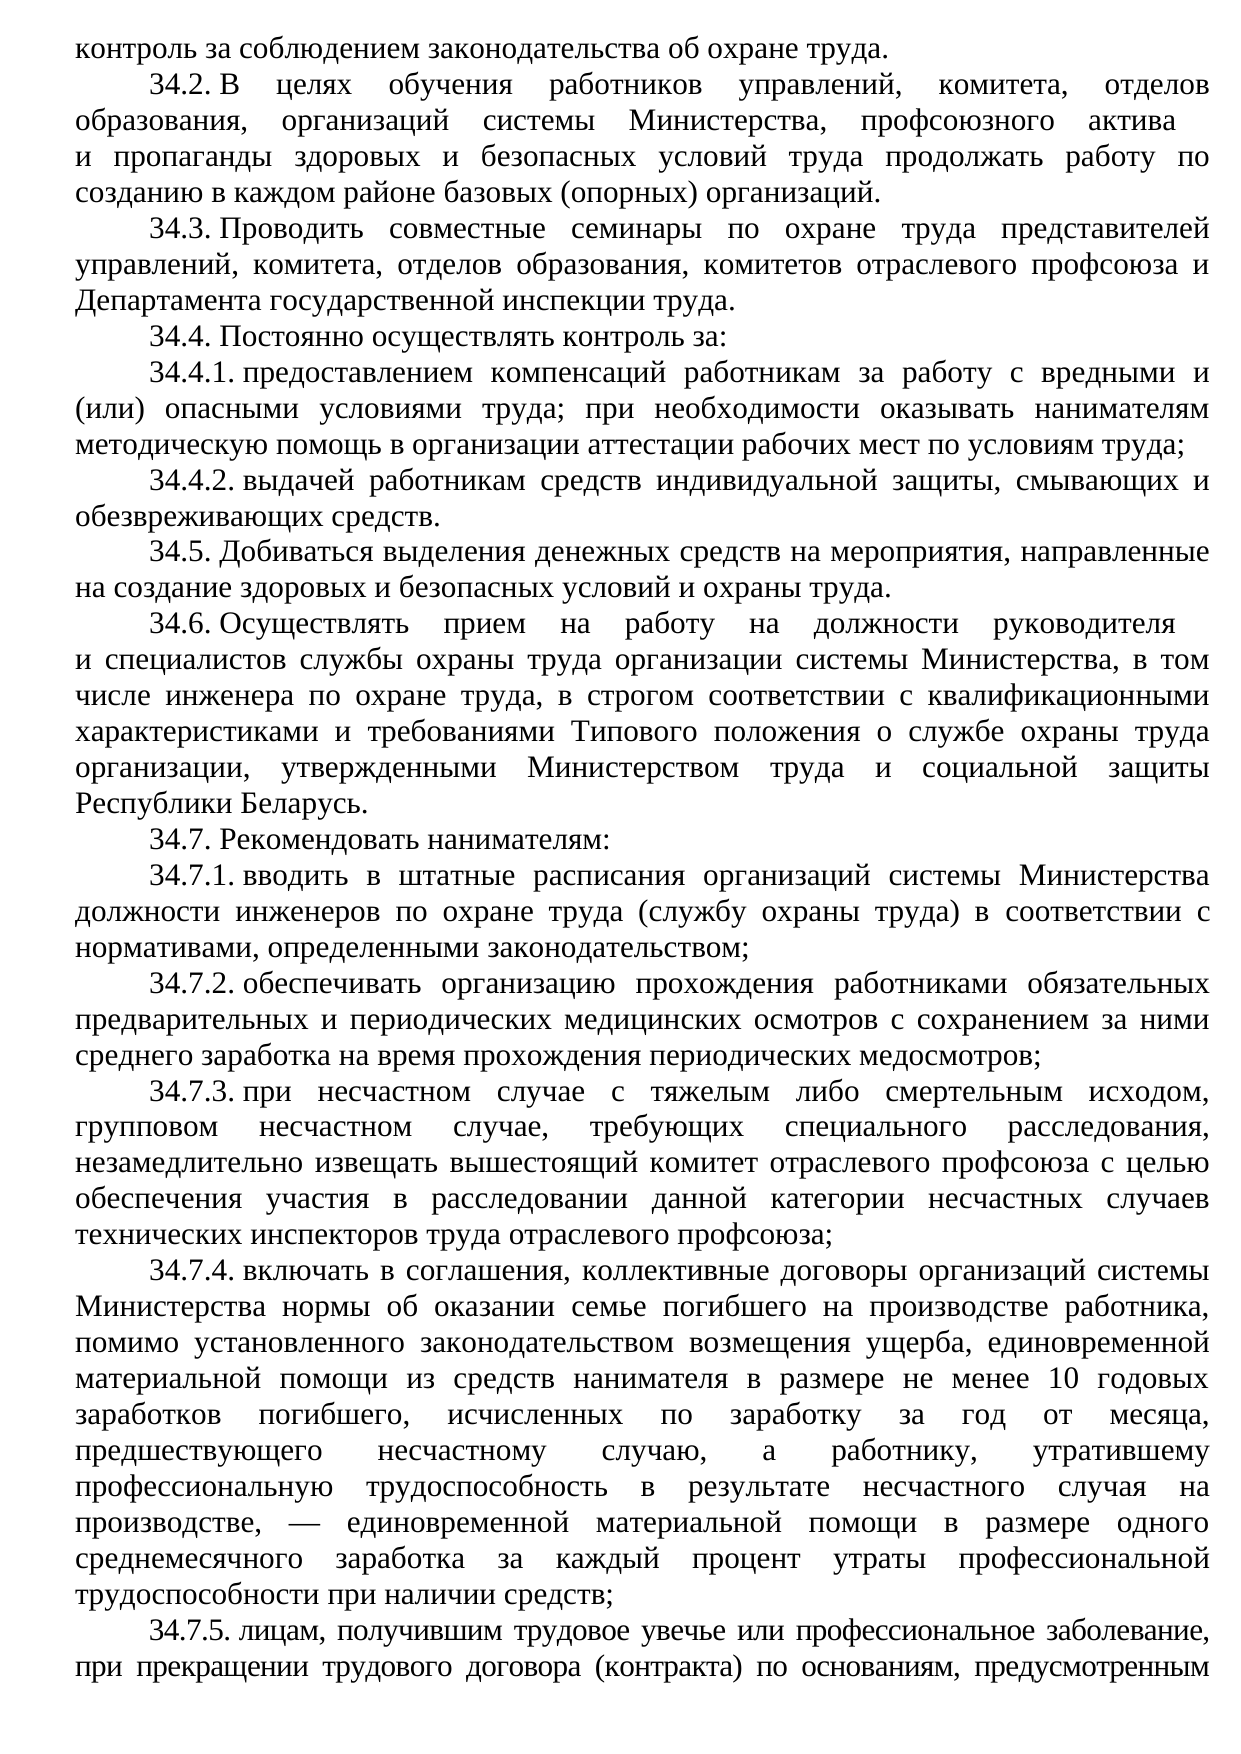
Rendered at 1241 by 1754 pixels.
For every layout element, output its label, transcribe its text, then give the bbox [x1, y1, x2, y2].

text 34.7.4. включать в соглашения, коллективные договоры организаций системы Министерства нормы об оказании семье погибшего на производстве работника, помимо установленного законодательством возмещения ущерба, единовременной материальной помощи из средств нанимателя в размере не менее 10 годовых заработков погибшего, исчисленных по заработку за год от месяца, предшествующего несчастному случаю, а работнику, утратившему профессиональную трудоспособность в результате несчастного случая на производстве, — единовременной материальной помощи в размере одного среднемесячного заработка за каждый процент утраты профессиональной трудоспособности при наличии средств; [75, 1251, 1211, 1611]
text 34.2. В целях обучения работников управлений, комитета, отделов образования, организаций системы Министерства, профсоюзного актива и пропаганды здоровых и безопасных условий труда продолжать работу по созданию в каждом районе базовых (опорных) организаций. [75, 66, 1211, 209]
text 34.4.2. выдачей работникам средств индивидуальной защиты, смывающих и обезвреживающих средств. [75, 461, 1211, 533]
text 34.5. Добиваться выделения денежных средств на мероприятия, направленные на создание здоровых и безопасных условий и охраны труда. [75, 533, 1211, 604]
text 34.7. Рекомендовать нанимателям: [75, 820, 1211, 856]
text 34.7.3. при несчастном случае с тяжелым либо смертельным исходом, групповом несчастном случае, требующих специального расследования, незамедлительно извещать вышестоящий комитет отраслевого профсоюза с целью обеспечения участия в расследовании данной категории несчастных случаев технических инспекторов труда отраслевого профсоюза; [75, 1072, 1211, 1251]
text 34.4. Постоянно осуществлять контроль за: [75, 317, 1211, 353]
text 34.7.1. вводить в штатные расписания организаций системы Министерства должности инженеров по охране труда (службу охраны труда) в соответствии с нормативами, определенными законодательством; [75, 856, 1211, 964]
text 34.4.1. предоставлением компенсаций работникам за работу с вредными и (или) опасными условиями труда; при необходимости оказывать нанимателям методическую помощь в организации аттестации рабочих мест по условиям труда; [75, 353, 1211, 461]
text 34.7.2. обеспечивать организацию прохождения работниками обязательных предварительных и периодических медицинских осмотров с сохранением за ними среднего заработка на время прохождения периодических медосмотров; [75, 964, 1211, 1072]
text 34.6. Осуществлять прием на работу на должности руководителя и специалистов службы охраны труда организации системы Министерства, в том числе инженера по охране труда, в строгом соответствии с квалификационными характеристиками и требованиями Типового положения о службе охраны труда организации, утвержденными Министерством труда и социальной защиты Республики Беларусь. [75, 604, 1211, 820]
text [75, 29, 1211, 66]
text 34.3. Проводить совместные семинары по охране труда представителей управлений, комитета, отделов образования, комитетов отраслевого профсоюза и Департамента государственной инспекции труда. [75, 209, 1211, 317]
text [75, 1611, 1211, 1683]
